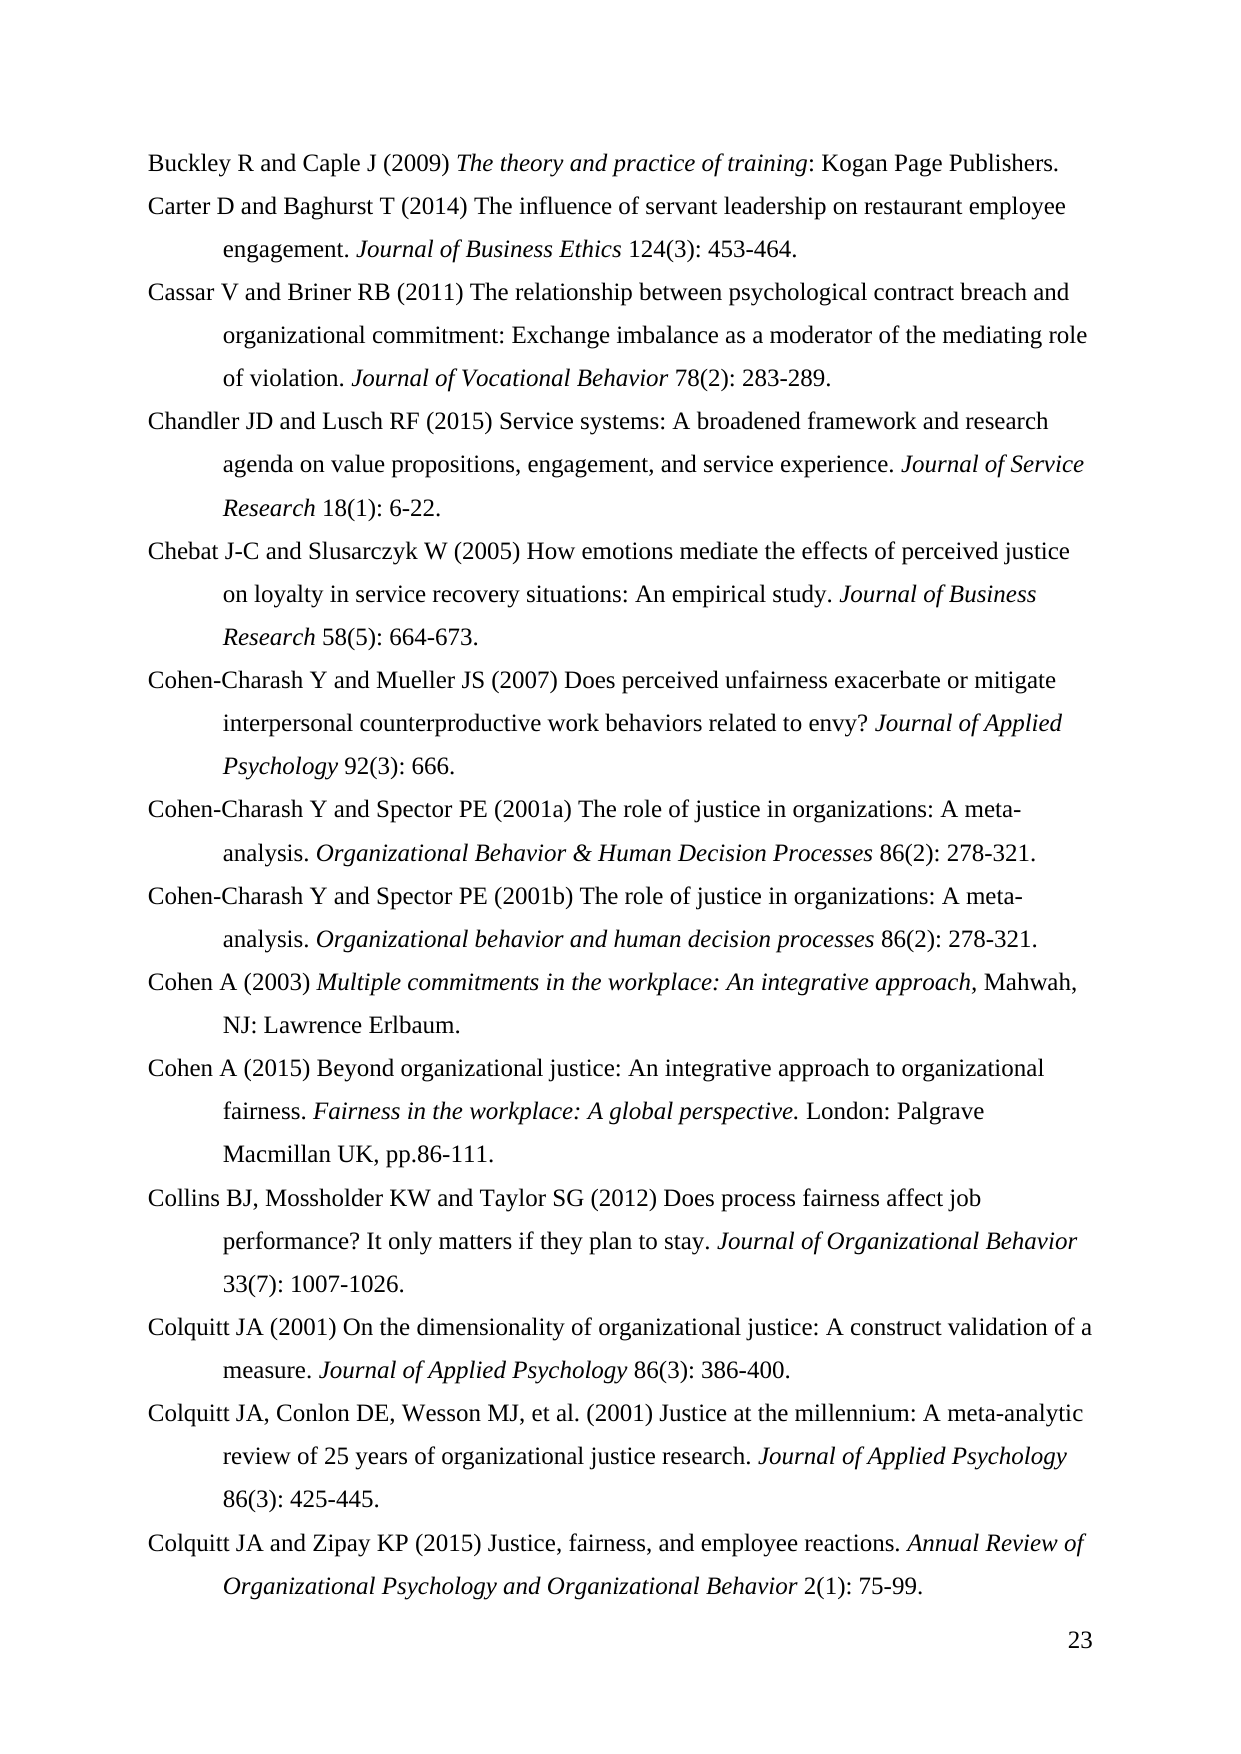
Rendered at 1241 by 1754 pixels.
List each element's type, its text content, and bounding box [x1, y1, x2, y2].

text Colquitt JA and Zipay KP (2015) Justice, fairness, and employee reactions. Annual Review of Organizational Psychology and Organizational Behavior 2(1): 75-99. [148, 1528, 1093, 1599]
text Cohen A (2015) Beyond organizational justice: An integrative approach to organizational fairness. Fairness in the workplace: A global perspective. London: Palgrave Macmillan UK, pp.86-111. [148, 1053, 1093, 1168]
text Colquitt JA, Conlon DE, Wesson MJ, et al. (2001) Justice at the millennium: A meta-analytic review of 25 years of organizational justice research. Journal of Applied Psychology 86(3): 425-445. [148, 1398, 1093, 1513]
text Chandler JD and Lusch RF (2015) Service systems: A broadened framework and research agenda on value propositions, engagement, and service experience. Journal of Service Research 18(1): 6-22. [148, 406, 1093, 521]
text Cohen-Charash Y and Spector PE (2001b) The role of justice in organizations: A meta-analysis. Organizational behavior and human decision processes 86(2): 278-321. [148, 881, 1093, 953]
text Buckley R and Caple J (2009) The theory and practice of training: Kogan Page Publishers. [148, 148, 1093, 176]
text Collins BJ, Mossholder KW and Taylor SG (2012) Does process fairness affect job performance? It only matters if they plan to stay. Journal of Organizational Behavior 33(7): 1007-1026. [148, 1183, 1093, 1298]
text Carter D and Baghurst T (2014) The influence of servant leadership on restaurant employee engagement. Journal of Business Ethics 124(3): 453-464. [148, 191, 1093, 263]
text Cohen-Charash Y and Spector PE (2001a) The role of justice in organizations: A meta-analysis. Organizational Behavior & Human Decision Processes 86(2): 278-321. [148, 794, 1093, 866]
text Cohen-Charash Y and Mueller JS (2007) Does perceived unfairness exacerbate or mitigate interpersonal counterproductive work behaviors related to envy? Journal of Applied Psychology 92(3): 666. [148, 665, 1093, 780]
text Chebat J-C and Slusarczyk W (2005) How emotions mediate the effects of perceived justice on loyalty in service recovery situations: An empirical study. Journal of Business Research 58(5): 664-673. [148, 536, 1093, 651]
text Cohen A (2003) Multiple commitments in the workplace: An integrative approach, Mahwah, NJ: Lawrence Erlbaum. [148, 967, 1093, 1039]
text Colquitt JA (2001) On the dimensionality of organizational justice: A construct validation of a measure. Journal of Applied Psychology 86(3): 386-400. [148, 1312, 1093, 1384]
text Cassar V and Briner RB (2011) The relationship between psychological contract breach and organizational commitment: Exchange imbalance as a moderator of the mediating role of violation. Journal of Vocational Behavior 78(2): 283-289. [148, 277, 1093, 392]
